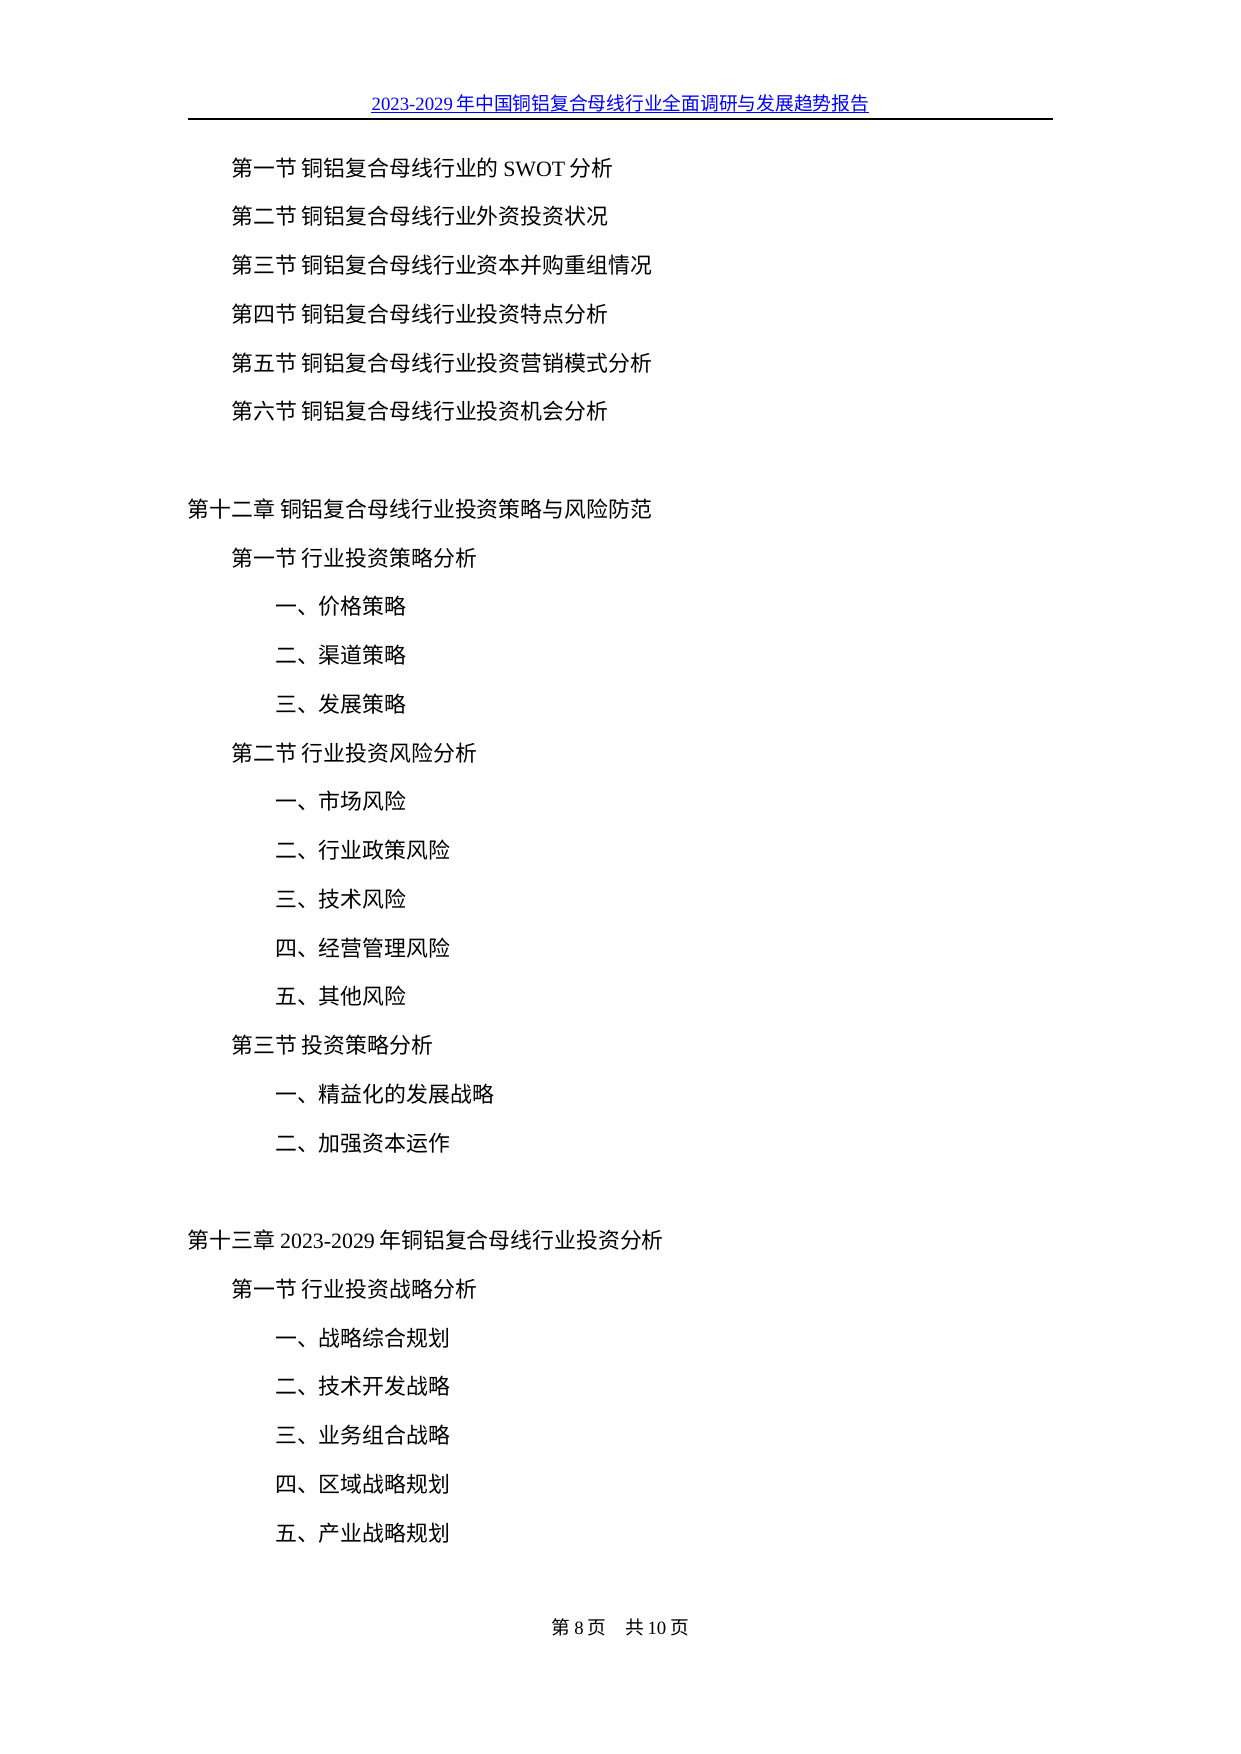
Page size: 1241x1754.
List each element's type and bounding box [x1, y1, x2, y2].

text [187, 150, 1053, 1548]
